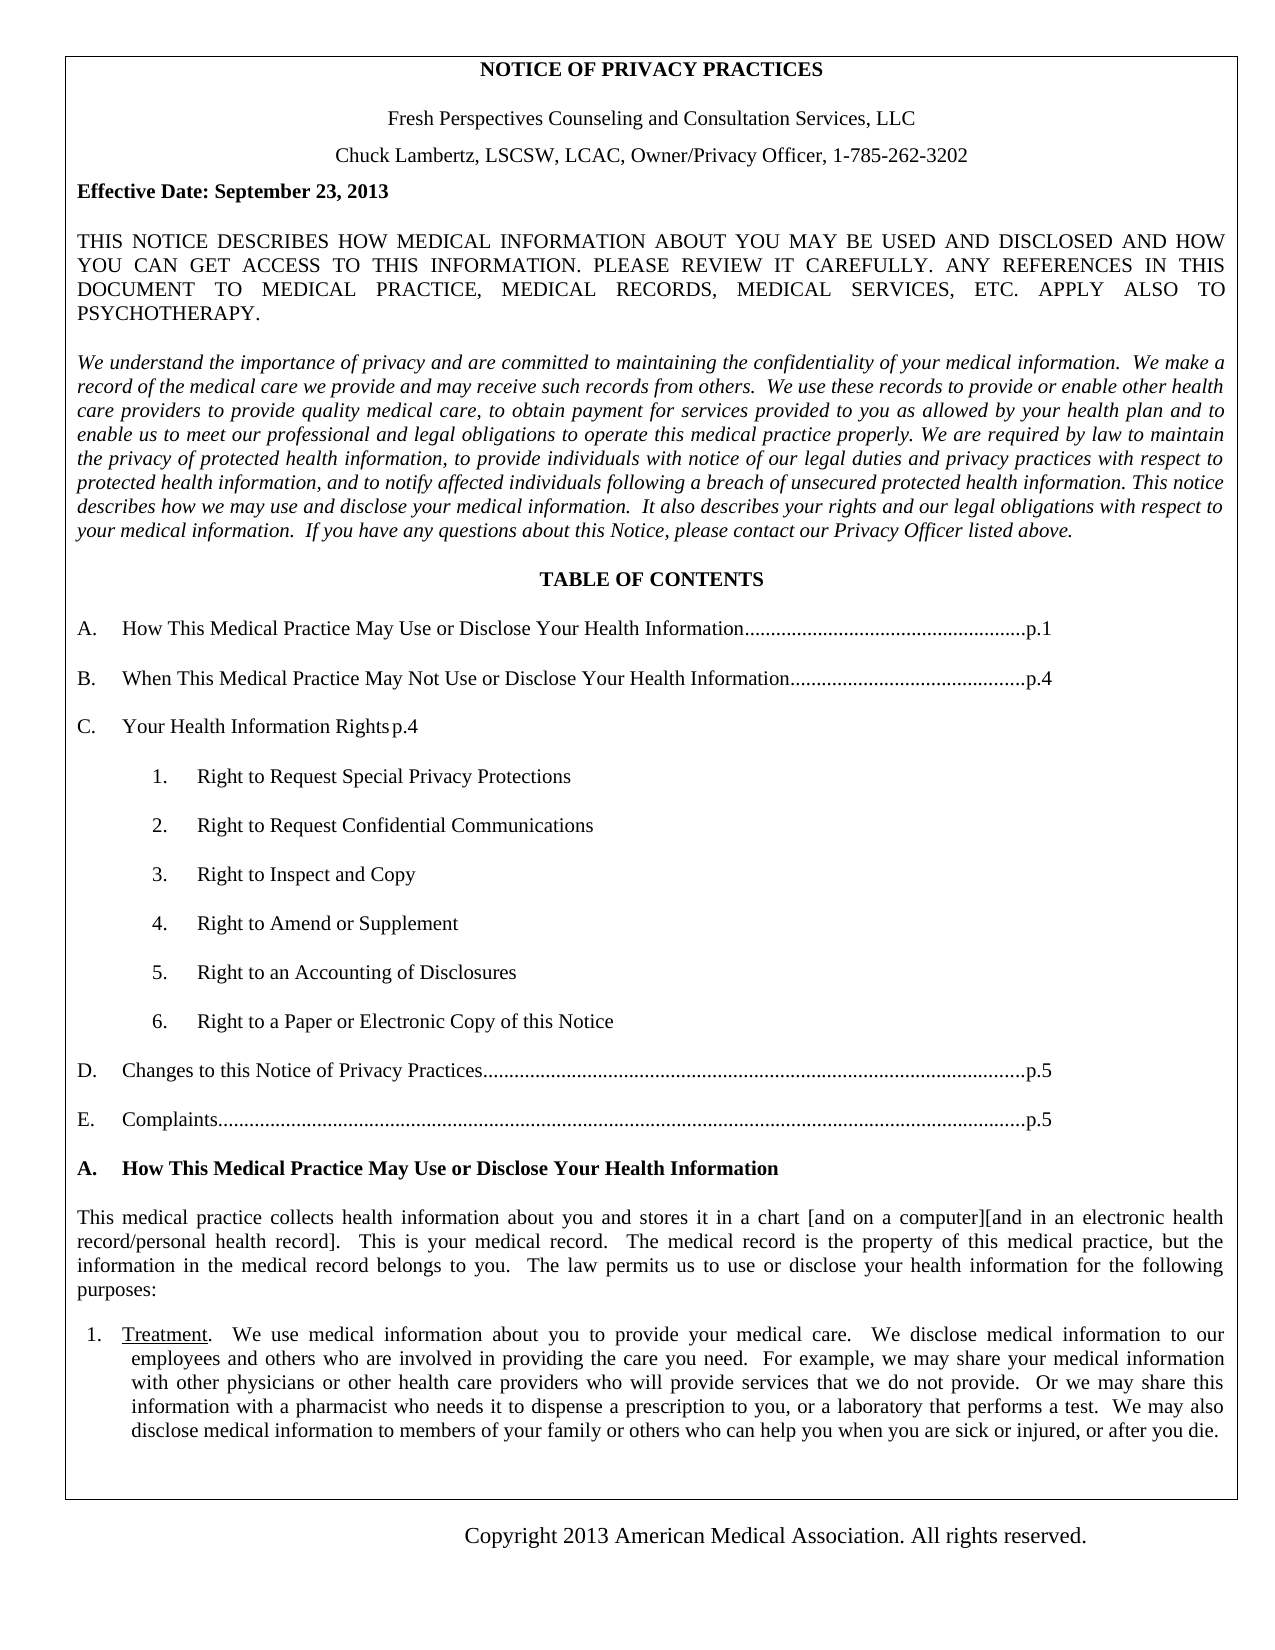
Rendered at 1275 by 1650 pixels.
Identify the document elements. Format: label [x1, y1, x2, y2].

table_header [66, 57, 1237, 1499]
